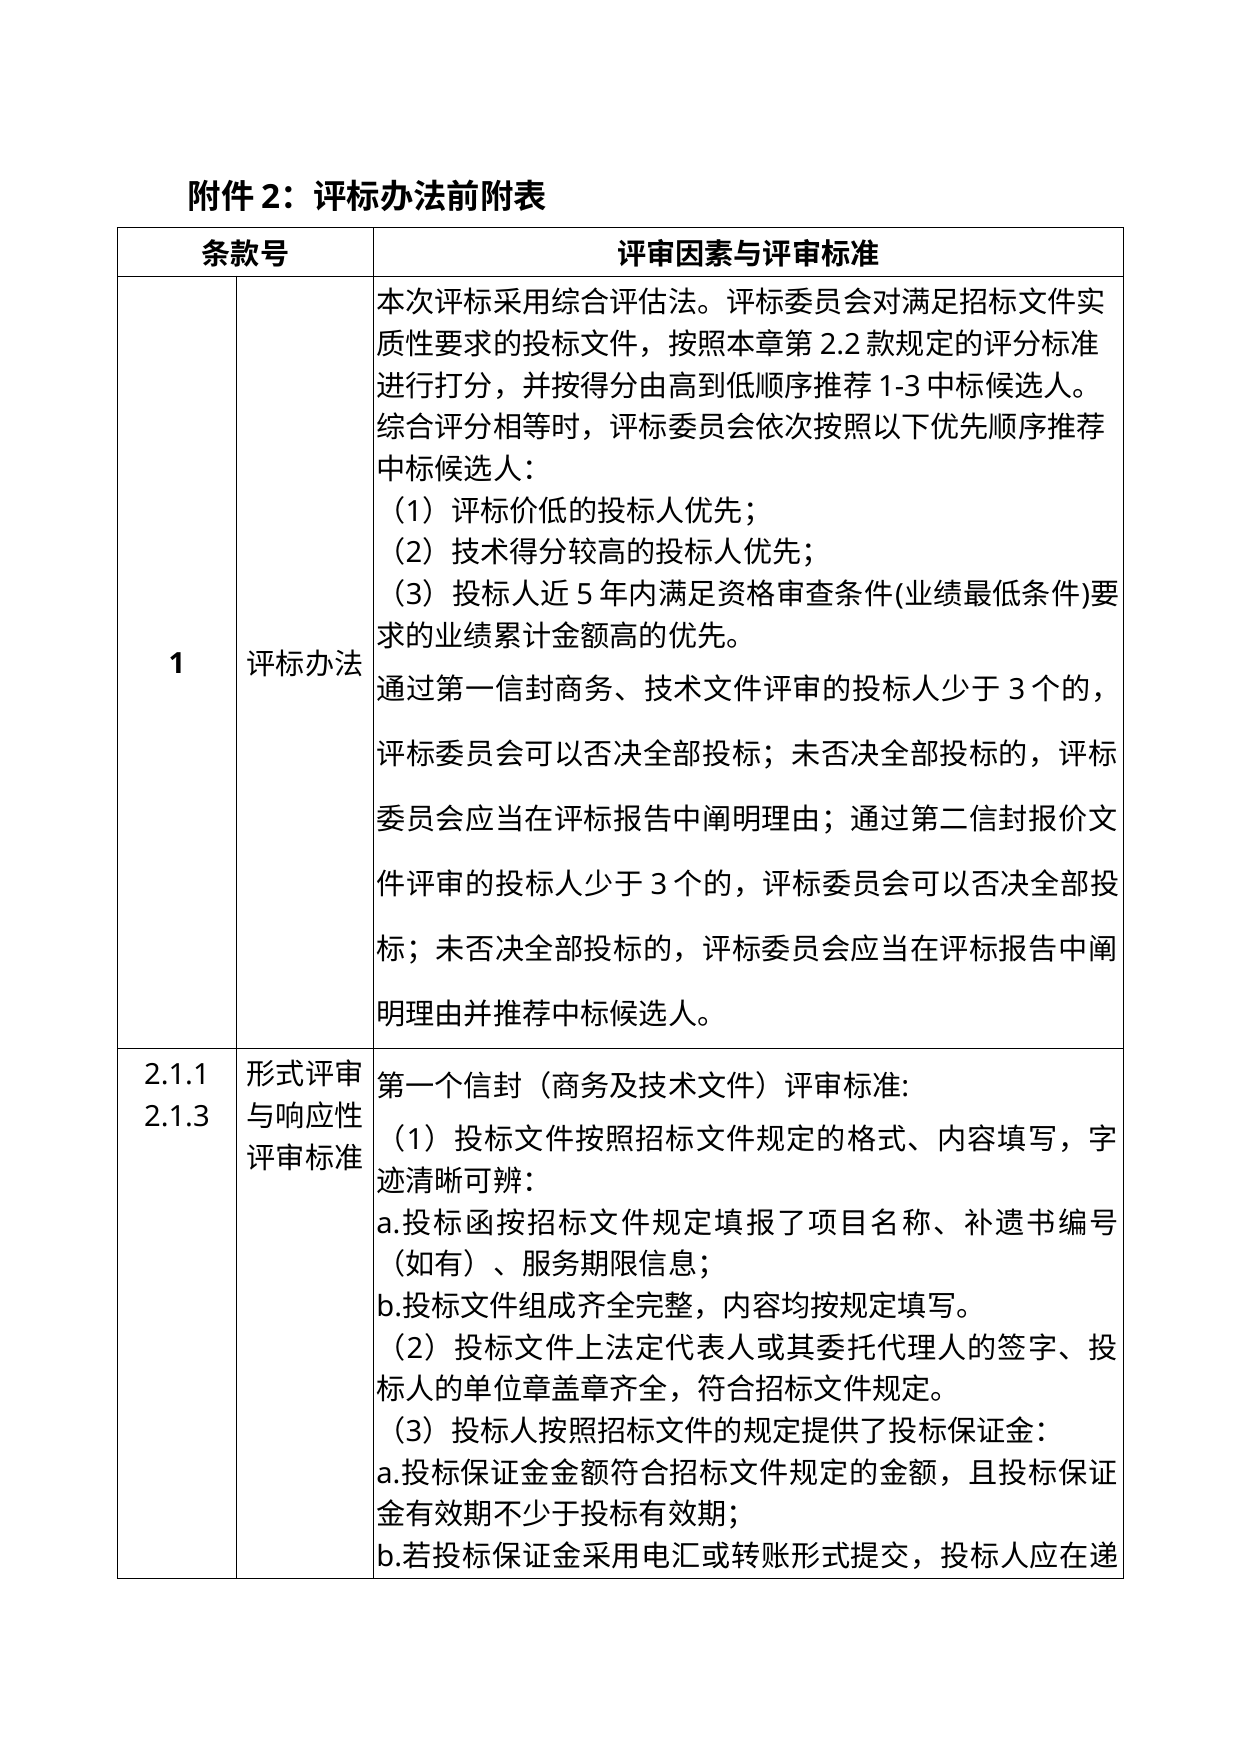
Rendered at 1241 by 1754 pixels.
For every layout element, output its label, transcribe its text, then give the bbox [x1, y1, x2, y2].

table_header 条款号 [118, 228, 373, 276]
table_cell 本次评标采用综合评估法。评标委员会对满足招标文件实质性要求的投标文件，按照本章第2.2款规定的评分标准进行打分，并按得分由高到低顺序推荐1-3中标候选人。综合评分相等时，评标委员会依次按照以下优先顺序推荐中标候选人： （1）评标价低的投标人优先； （2）技术得分较高的投标人优先； （3）投标人近5年内满足资格审查条件(业绩最低条件)要求的业绩累计金额高的优先。 通过第一信封商务、技术文件评审的投标人少于3个的，评标委员会可以否决全部投标；未否决全部投标的，评标委员会应当在评标报告中阐明理由；通过第二信封报价文件评审的投标人少于3个的，评标委员会可以否决全部投标；未否决全部投标的，评标委员会应当在评标报告中阐明理由并推荐中标候选人。 [374, 277, 1123, 1047]
table_cell 2.1.1 2.1.3 [118, 1049, 236, 1578]
text 附件2：评标办法前附表 [187, 162, 1053, 227]
table_cell 评标办法 [237, 277, 373, 1047]
table_cell 形式评审与响应性评审标准 [237, 1049, 373, 1578]
table_cell 1 [118, 277, 236, 1047]
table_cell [374, 1049, 1123, 1578]
table_header 评审因素与评审标准 [374, 228, 1123, 276]
